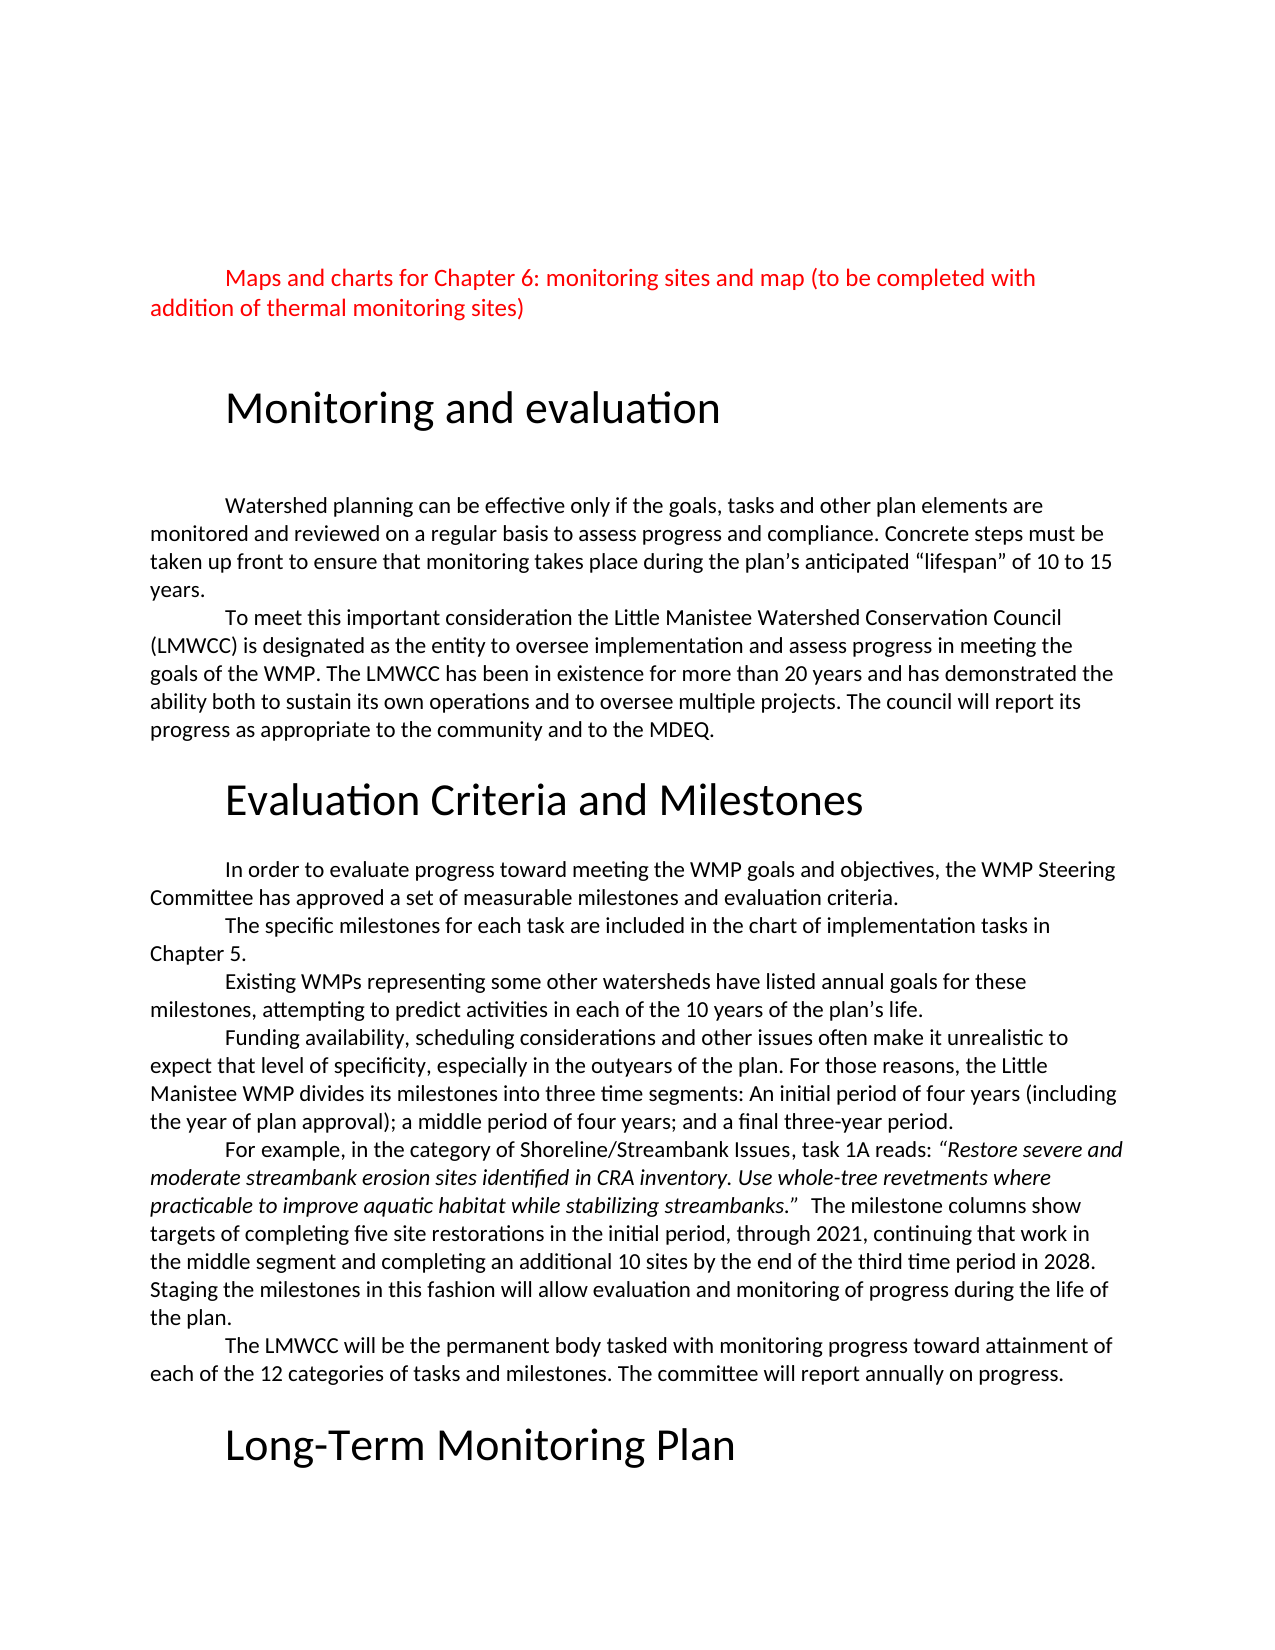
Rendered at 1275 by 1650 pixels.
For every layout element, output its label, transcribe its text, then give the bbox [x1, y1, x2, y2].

text The specific milestones for each task are included in the chart of implementation tasks in Chapter 5. [150, 911, 1125, 967]
text Funding availability, scheduling considerations and other issues often make it unrealistic to expect that level of specificity, especially in the outyears of the plan. For those reasons, the Little Manistee WMP divides its milestones into three time segments: An initial period of four years (including the year of plan approval); a middle period of four years; and a final three-year period. [150, 1023, 1125, 1135]
text To meet this important consideration the Little Manistee Watershed Conservation Council (LMWCC) is designated as the entity to oversee implementation and assess progress in meeting the goals of the WMP. The LMWCC has been in existence for more than 20 years and has demonstrated the ability both to sustain its own operations and to oversee multiple projects. The council will report its progress as appropriate to the community and to the MDEQ. [150, 603, 1125, 743]
text The LMWCC will be the permanent body tasked with monitoring progress toward attainment of each of the 12 categories of tasks and milestones. The committee will report annually on progress. [150, 1331, 1125, 1387]
text For example, in the category of Shoreline/Streambank Issues, task 1A reads: “Restore severe and moderate streambank erosion sites identified in CRA inventory. Use whole-tree revetments where practicable to improve aquatic habitat while stabilizing streambanks.” The milestone columns show targets of completing five site restorations in the initial period, through 2021, continuing that work in the middle segment and completing an additional 10 sites by the end of the third time period in 2028. Staging the milestones in this fashion will allow evaluation and monitoring of progress during the life of the plan. [150, 1135, 1125, 1331]
text Long-Term Monitoring Plan [150, 1416, 1125, 1471]
text In order to evaluate progress toward meeting the WMP goals and objectives, the WMP Steering Committee has approved a set of measurable milestones and evaluation criteria. [150, 855, 1125, 911]
text Evaluation Criteria and Milestones [150, 771, 1125, 827]
text Watershed planning can be effective only if the goals, tasks and other plan elements are monitored and reviewed on a regular basis to assess progress and compliance. Concrete steps must be taken up front to ensure that monitoring takes place during the plan’s anticipated “lifespan” of 10 to 15 years. [150, 491, 1125, 603]
text Existing WMPs representing some other watersheds have listed annual goals for these milestones, attempting to predict activities in each of the 10 years of the plan’s life. [150, 967, 1125, 1023]
text Monitoring and evaluation [150, 379, 1125, 435]
text Maps and charts for Chapter 6: monitoring sites and map (to be completed with addition of thermal monitoring sites) [150, 262, 1125, 323]
